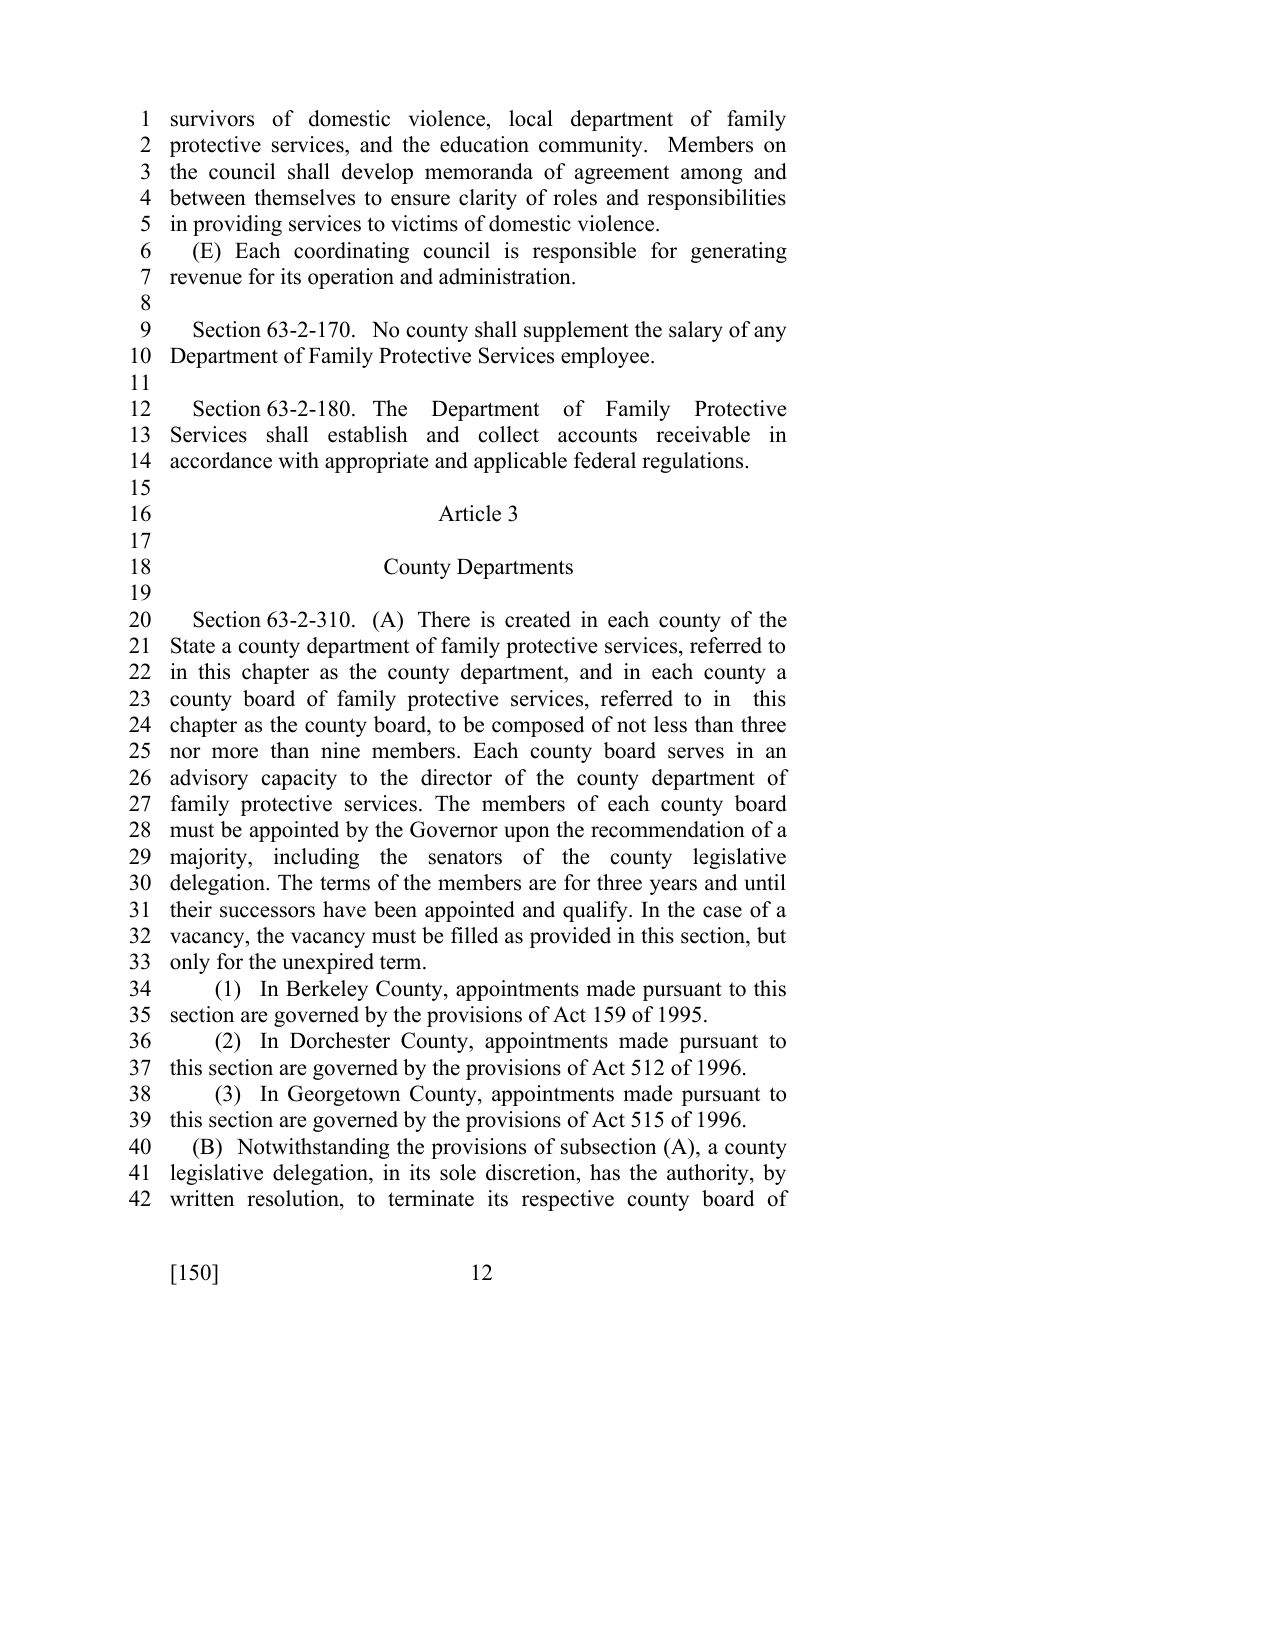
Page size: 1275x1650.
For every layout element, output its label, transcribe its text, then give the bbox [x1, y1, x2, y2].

text Section 63-2-310. (A) There is created in each county of the State a county department of family protective services, referred to in this chapter as the county department, and in each county a county board of family protective services, referred to in this chapter as the county board, to be composed of not less than three nor more than nine members. Each county board serves in an advisory capacity to the director of the county department of family protective services. The members of each county board must be appointed by the Governor upon the recommendation of a majority, including the senators of the county legislative delegation. The terms of the members are for three years and until their successors have been appointed and qualify. In the case of a vacancy, the vacancy must be filled as provided in this section, but only for the unexpired term. [169, 606, 787, 975]
text (1) In Berkeley County, appointments made pursuant to this section are governed by the provisions of Act 159 of 1995. [169, 975, 787, 1027]
text Section 63-2-170. No county shall supplement the salary of any Department of Family Protective Services employee. [169, 316, 787, 368]
text (E) Each coordinating council is responsible for generating revenue for its operation and administration. [169, 237, 787, 289]
text Section 63-2-180. The Department of Family Protective Services shall establish and collect accounts receivable in accordance with appropriate and applicable federal regulations. [169, 395, 787, 474]
text Article 3 [169, 500, 787, 527]
text (2) In Dorchester County, appointments made pursuant to this section are governed by the provisions of Act 512 of 1996. [169, 1027, 787, 1080]
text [169, 1133, 787, 1212]
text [169, 105, 787, 237]
text (3) In Georgetown County, appointments made pursuant to this section are governed by the provisions of Act 515 of 1996. [169, 1080, 787, 1133]
text County Departments [169, 553, 787, 579]
